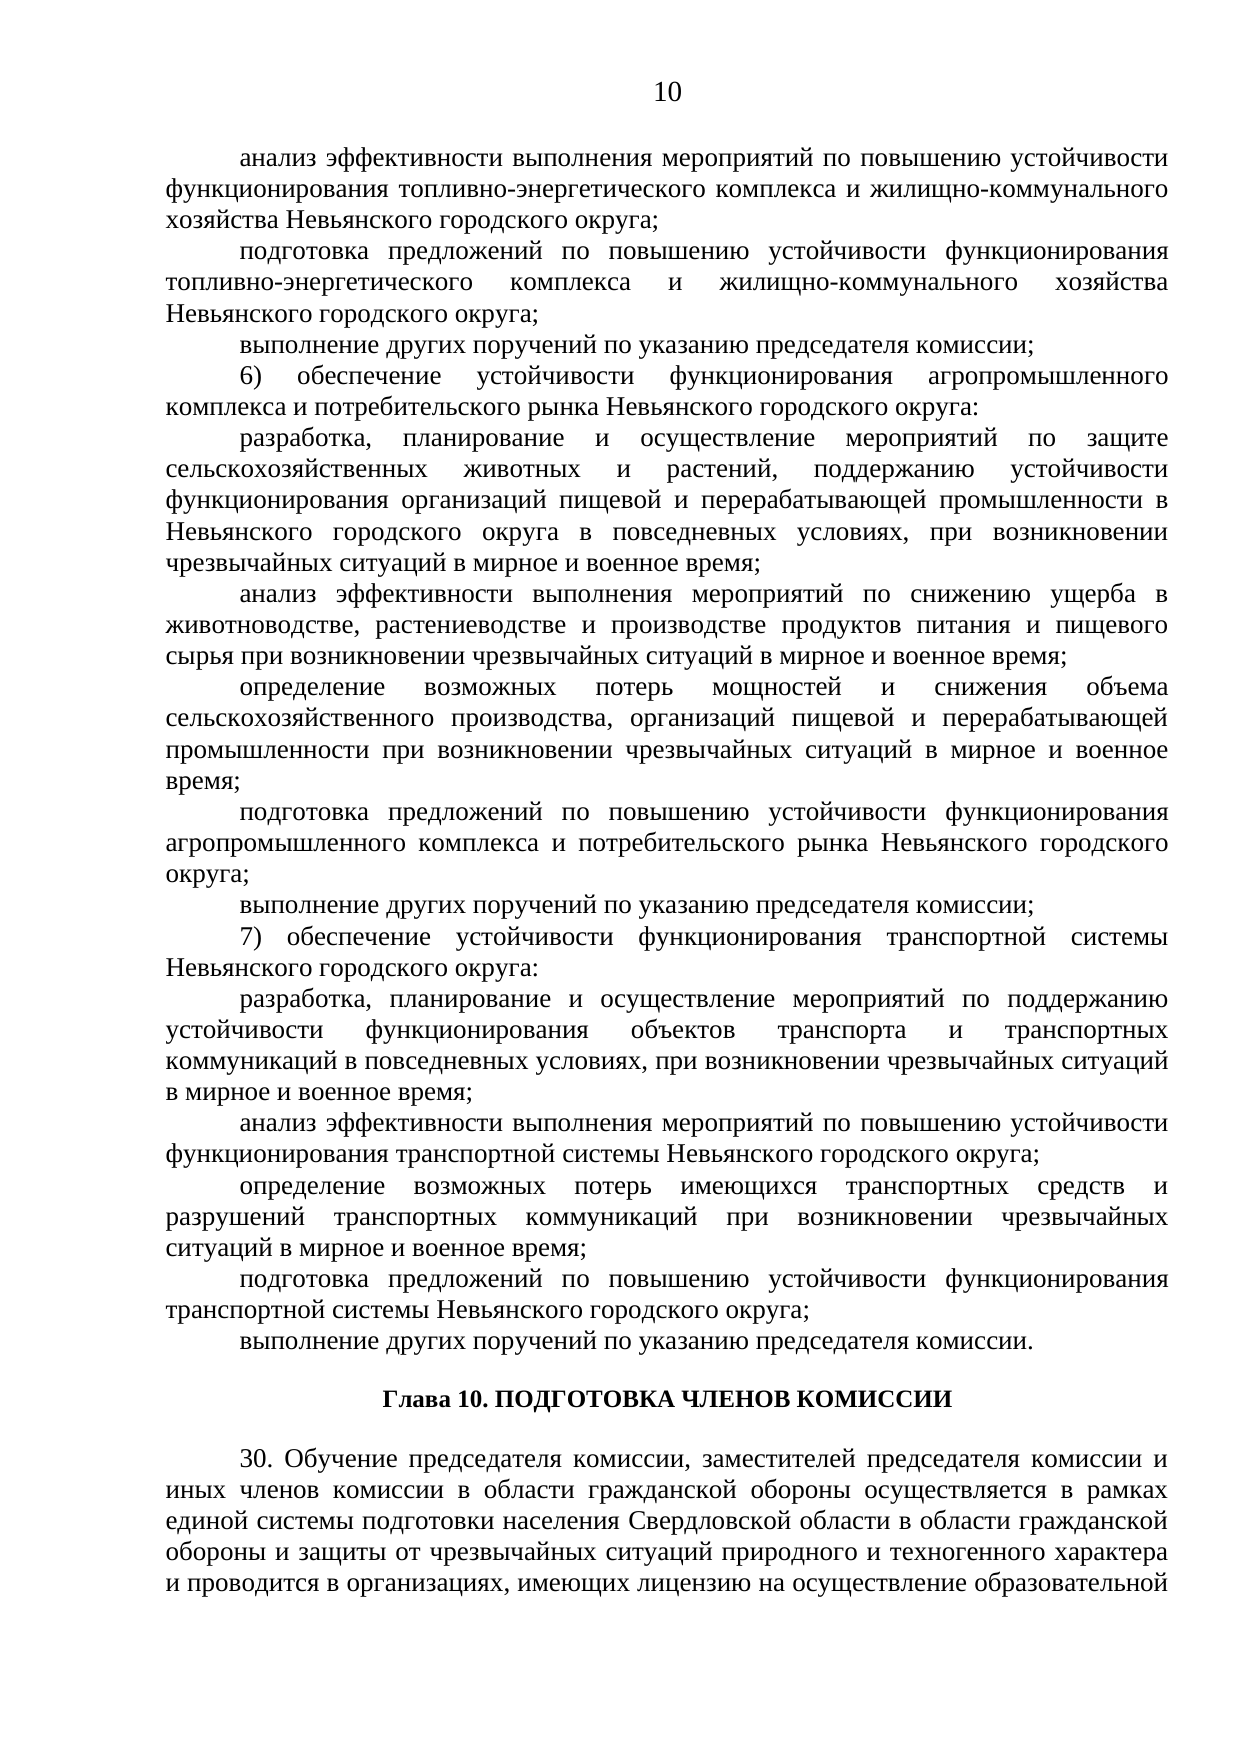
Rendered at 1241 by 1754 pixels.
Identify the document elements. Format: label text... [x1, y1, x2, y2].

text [165, 1442, 1169, 1598]
text выполнение других поручений по указанию председателя комиссии; [165, 888, 1169, 919]
text анализ эффективности выполнения мероприятий по повышению устойчивости функционирования транспортной системы Невьянского городского округа; [165, 1106, 1169, 1169]
text 6) обеспечение устойчивости функционирования агропромышленного комплекса и потребительского рынка Невьянского городского округа: [165, 359, 1169, 421]
text выполнение других поручений по указанию председателя комиссии; [165, 328, 1169, 359]
text 7) обеспечение устойчивости функционирования транспортной системы Невьянского городского округа: [165, 919, 1169, 982]
text анализ эффективности выполнения мероприятий по повышению устойчивости функционирования топливно-энергетического комплекса и жилищно-коммунального хозяйства Невьянского городского округа; [165, 141, 1169, 234]
text разработка, планирование и осуществление мероприятий по защите сельскохозяйственных животных и растений, поддержанию устойчивости функционирования организаций пищевой и перерабатывающей промышленности в Невьянского городского округа в повседневных условиях, при возникновении чрезвычайных ситуаций в мирное и военное время; [165, 421, 1169, 577]
text выполнение других поручений по указанию председателя комиссии. [165, 1324, 1169, 1356]
text анализ эффективности выполнения мероприятий по снижению ущерба в животноводстве, растениеводстве и производстве продуктов питания и пищевого сырья при возникновении чрезвычайных ситуаций в мирное и военное время; [165, 577, 1169, 670]
text разработка, планирование и осуществление мероприятий по поддержанию устойчивости функционирования объектов транспорта и транспортных коммуникаций в повседневных условиях, при возникновении чрезвычайных ситуаций в мирное и военное время; [165, 982, 1169, 1106]
text подготовка предложений по повышению устойчивости функционирования топливно-энергетического комплекса и жилищно-коммунального хозяйства Невьянского городского округа; [165, 234, 1169, 328]
text подготовка предложений по повышению устойчивости функционирования агропромышленного комплекса и потребительского рынка Невьянского городского округа; [165, 795, 1169, 888]
text подготовка предложений по повышению устойчивости функционирования транспортной системы Невьянского городского округа; [165, 1262, 1169, 1324]
text определение возможных потерь мощностей и снижения объема сельскохозяйственного производства, организаций пищевой и перерабатывающей промышленности при возникновении чрезвычайных ситуаций в мирное и военное время; [165, 670, 1169, 795]
text определение возможных потерь имеющихся транспортных средств и разрушений транспортных коммуникаций при возникновении чрезвычайных ситуаций в мирное и военное время; [165, 1169, 1169, 1262]
text Глава 10. ПОДГОТОВКА ЧЛЕНОВ КОМИССИИ [165, 1384, 1169, 1413]
